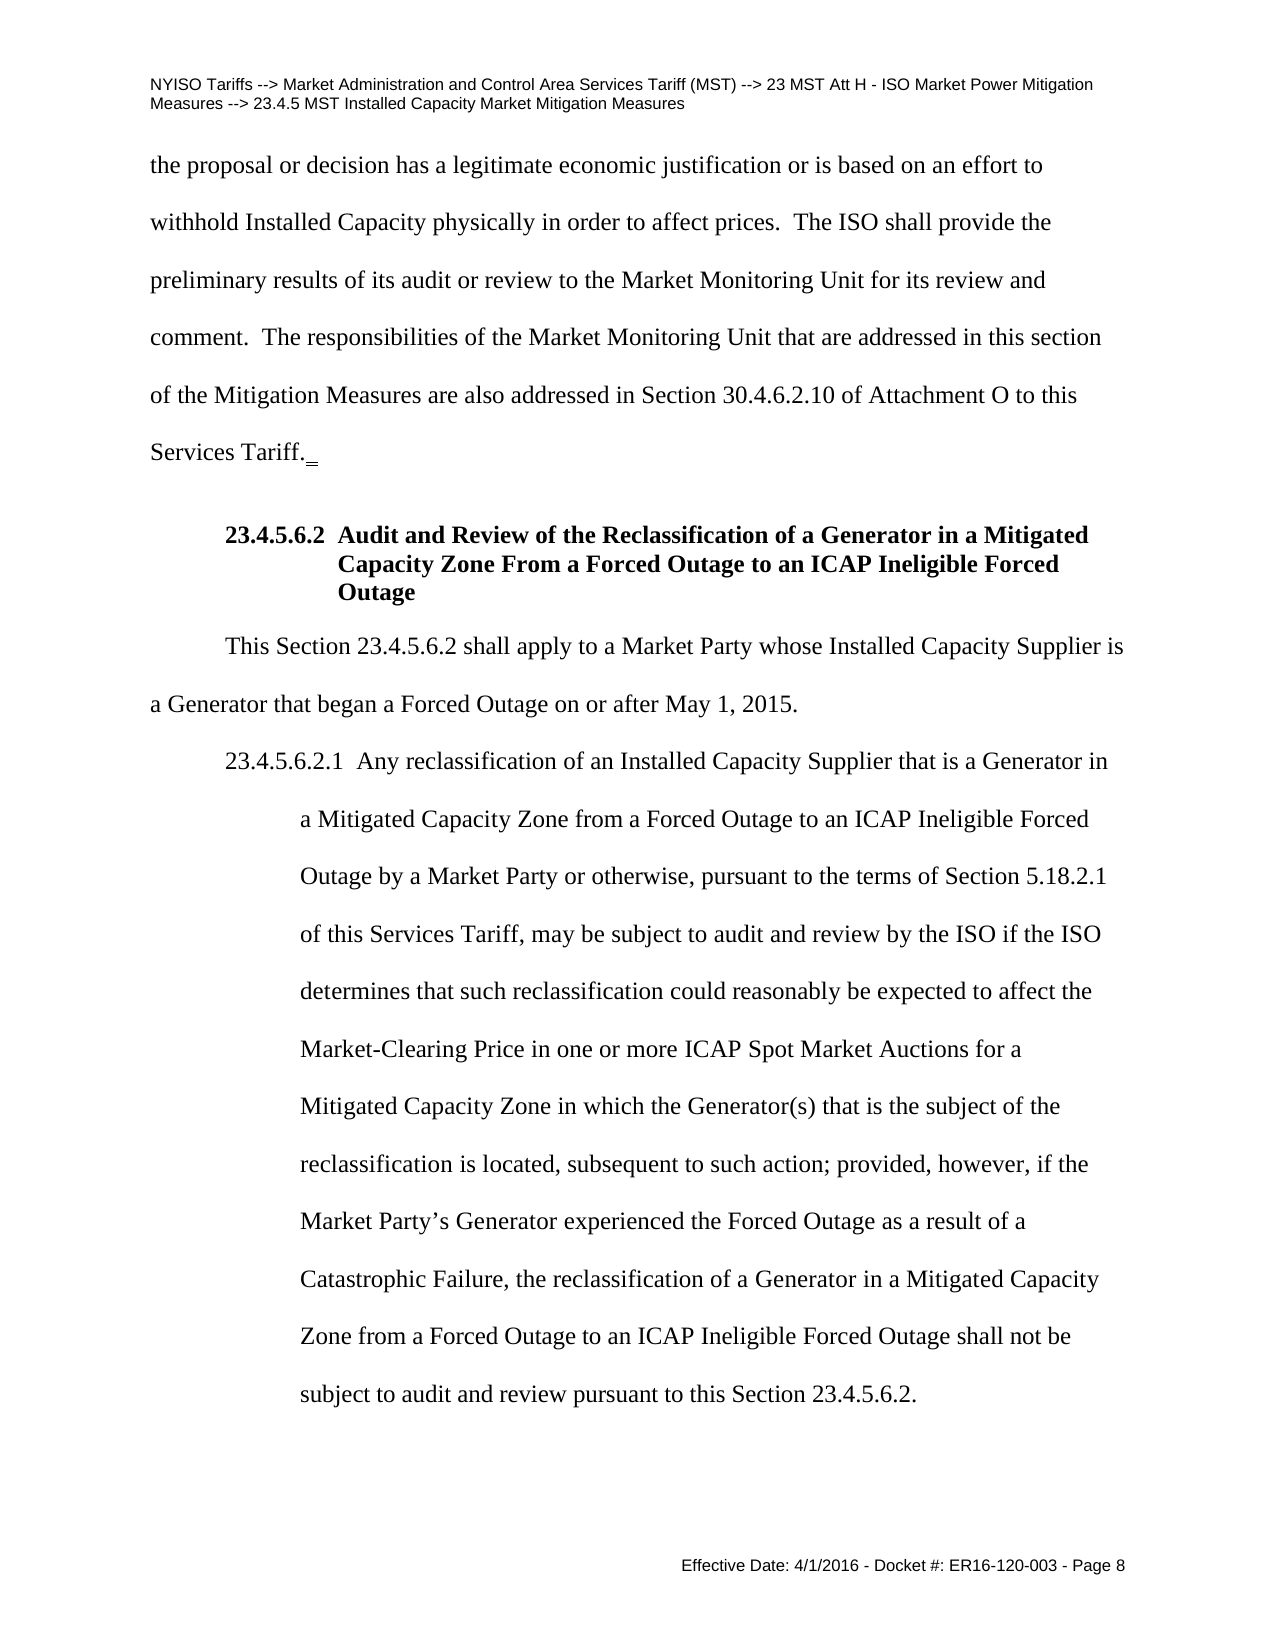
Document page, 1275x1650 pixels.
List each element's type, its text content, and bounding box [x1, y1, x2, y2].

text 23.4.5.6.2.1 Any reclassification of an Installed Capacity Supplier that is a Generator in a Mitigated Capacity Zone from a Forced Outage to an ICAP Ineligible Forced Outage by a Market Party or otherwise, pursuant to the terms of Section 5.18.2.1 of this Services Tariff, may be subject to audit and review by the ISO if the ISO determines that such reclassification could reasonably be expected to affect the Market-Clearing Price in one or more ICAP Spot Market Auctions for a Mitigated Capacity Zone in which the Generator(s) that is the subject of the reclassification is located, subsequent to such action; provided, however, if the Market Party’s Generator experienced the Forced Outage as a result of a Catastrophic Failure, the reclassification of a Generator in a Mitigated Capacity Zone from a Forced Outage to an ICAP Ineligible Forced Outage shall not be subject to audit and review pursuant to this Section 23.4.5.6.2. [225, 746, 1125, 1407]
subtitle 23.4.5.6.2 Audit and Review of the Reclassification of a Generator in a Mitigated Capacity Zone From a Forced Outage to an ICAP Ineligible Forced Outage [225, 520, 1125, 606]
text This Section 23.4.5.6.2 shall apply to a Market Party whose Installed Capacity Supplier is a Generator that began a Forced Outage on or after May 1, 2015. [150, 631, 1125, 717]
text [150, 150, 1125, 466]
